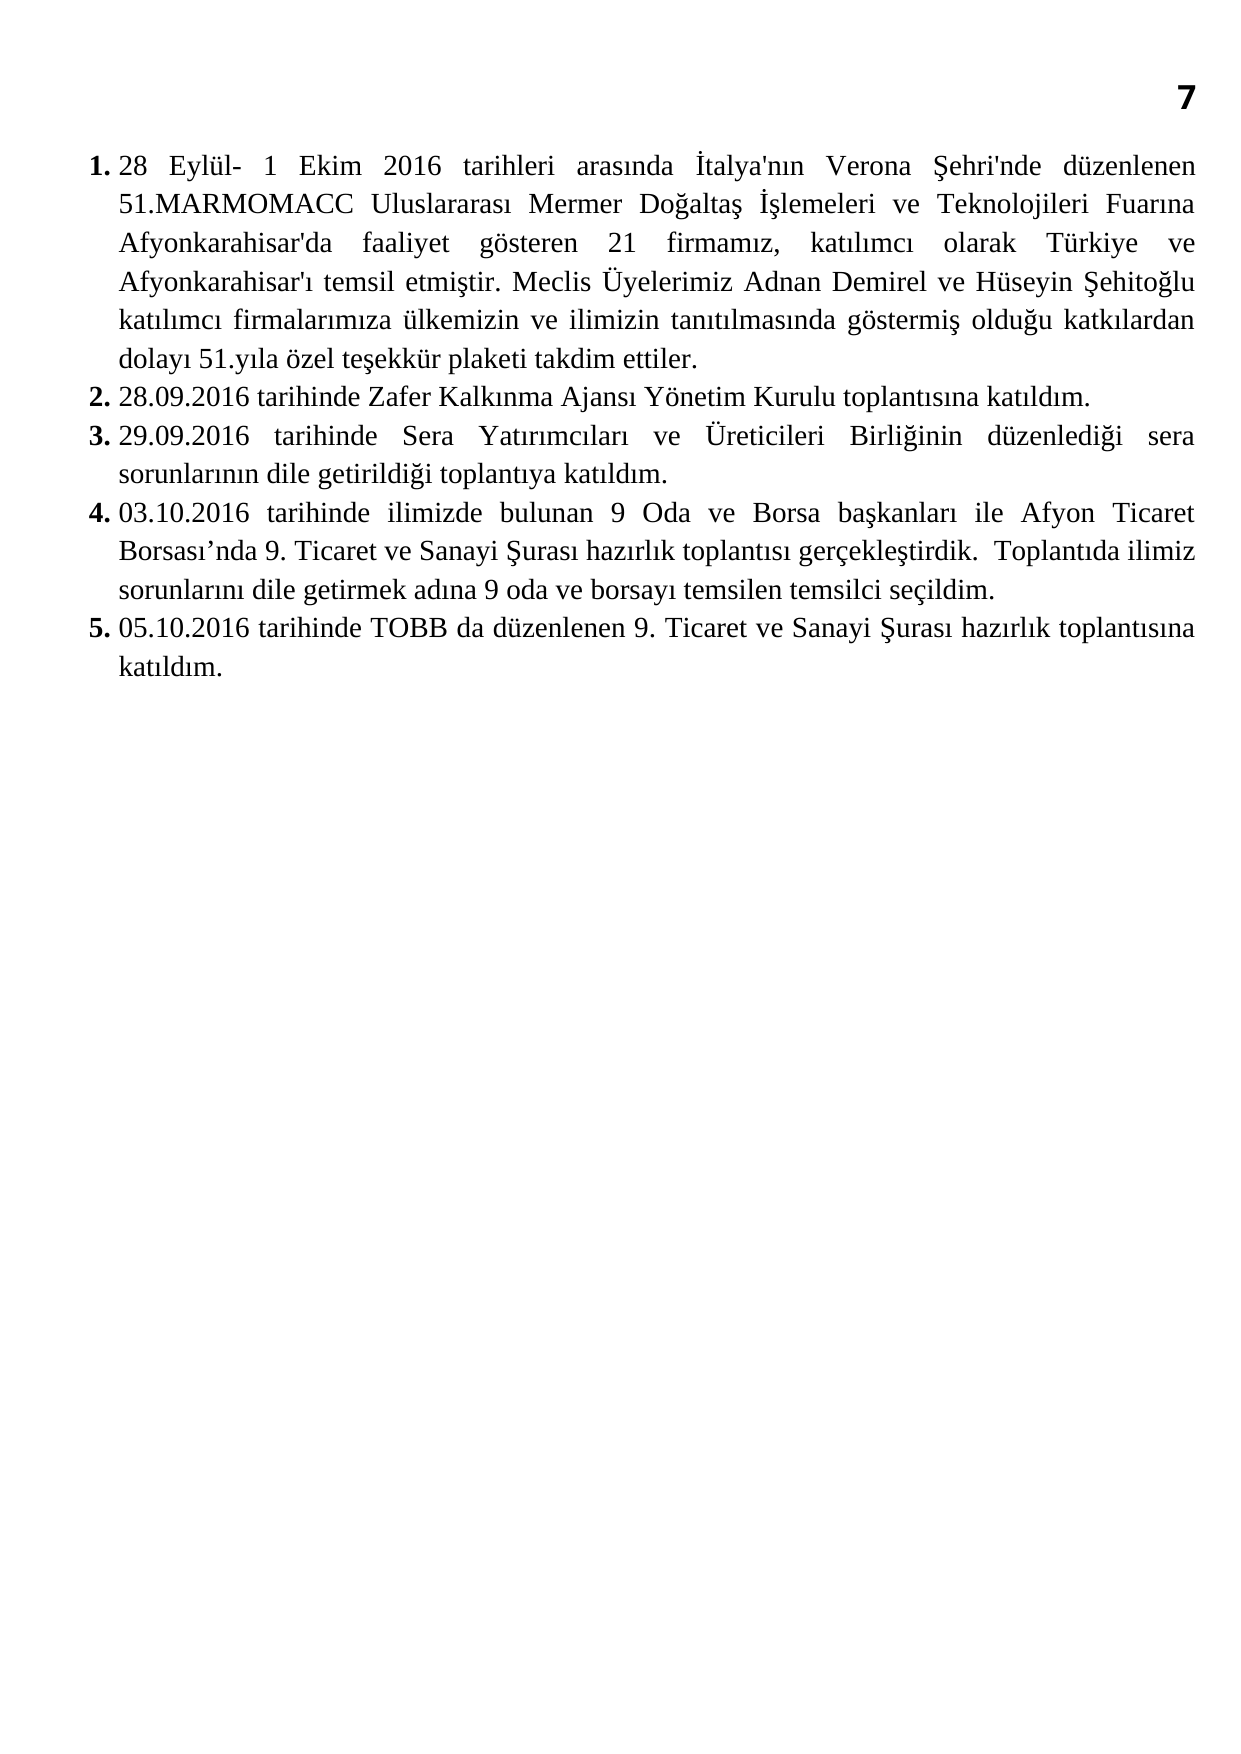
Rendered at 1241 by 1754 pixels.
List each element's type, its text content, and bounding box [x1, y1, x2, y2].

list 05.10.2016 tarihinde TOBB da düzenlenen 9. Ticaret ve Sanayi Şurası hazırlık toplantısına katıldım. [89, 611, 1196, 683]
list 28.09.2016 tarihinde Zafer Kalkınma Ajansı Yönetim Kurulu toplantısına katıldım. [89, 379, 1196, 413]
list 29.09.2016 tarihinde Sera Yatırımcıları ve Üreticileri Birliğinin düzenlediği sera sorunlarının dile getirildiği toplantıya katıldım. [89, 418, 1196, 490]
list 03.10.2016 tarihinde ilimizde bulunan 9 Oda ve Borsa başkanları ile Afyon Ticaret Borsası’nda 9. Ticaret ve Sanayi Şurası hazırlık toplantısı gerçekleştirdik. Toplantıda ilimiz sorunlarını dile getirmek adına 9 oda ve borsayı temsilen temsilci seçildim. [89, 495, 1196, 606]
list 28 Eylül- 1 Ekim 2016 tarihleri arasında İtalya'nın Verona Şehri'nde düzenlenen 51.MARMOMACC Uluslararası Mermer Doğaltaş İşlemeleri ve Teknolojileri Fuarına Afyonkarahisar'da faaliyet gösteren 21 firmamız, katılımcı olarak Türkiye ve Afyonkarahisar'ı temsil etmiştir. Meclis Üyelerimiz Adnan Demirel ve Hüseyin Şehitoğlu katılımcı firmalarımıza ülkemizin ve ilimizin tanıtılmasında göstermiş olduğu katkılardan dolayı 51.yıla özel teşekkür plaketi takdim ettiler. [89, 148, 1196, 374]
